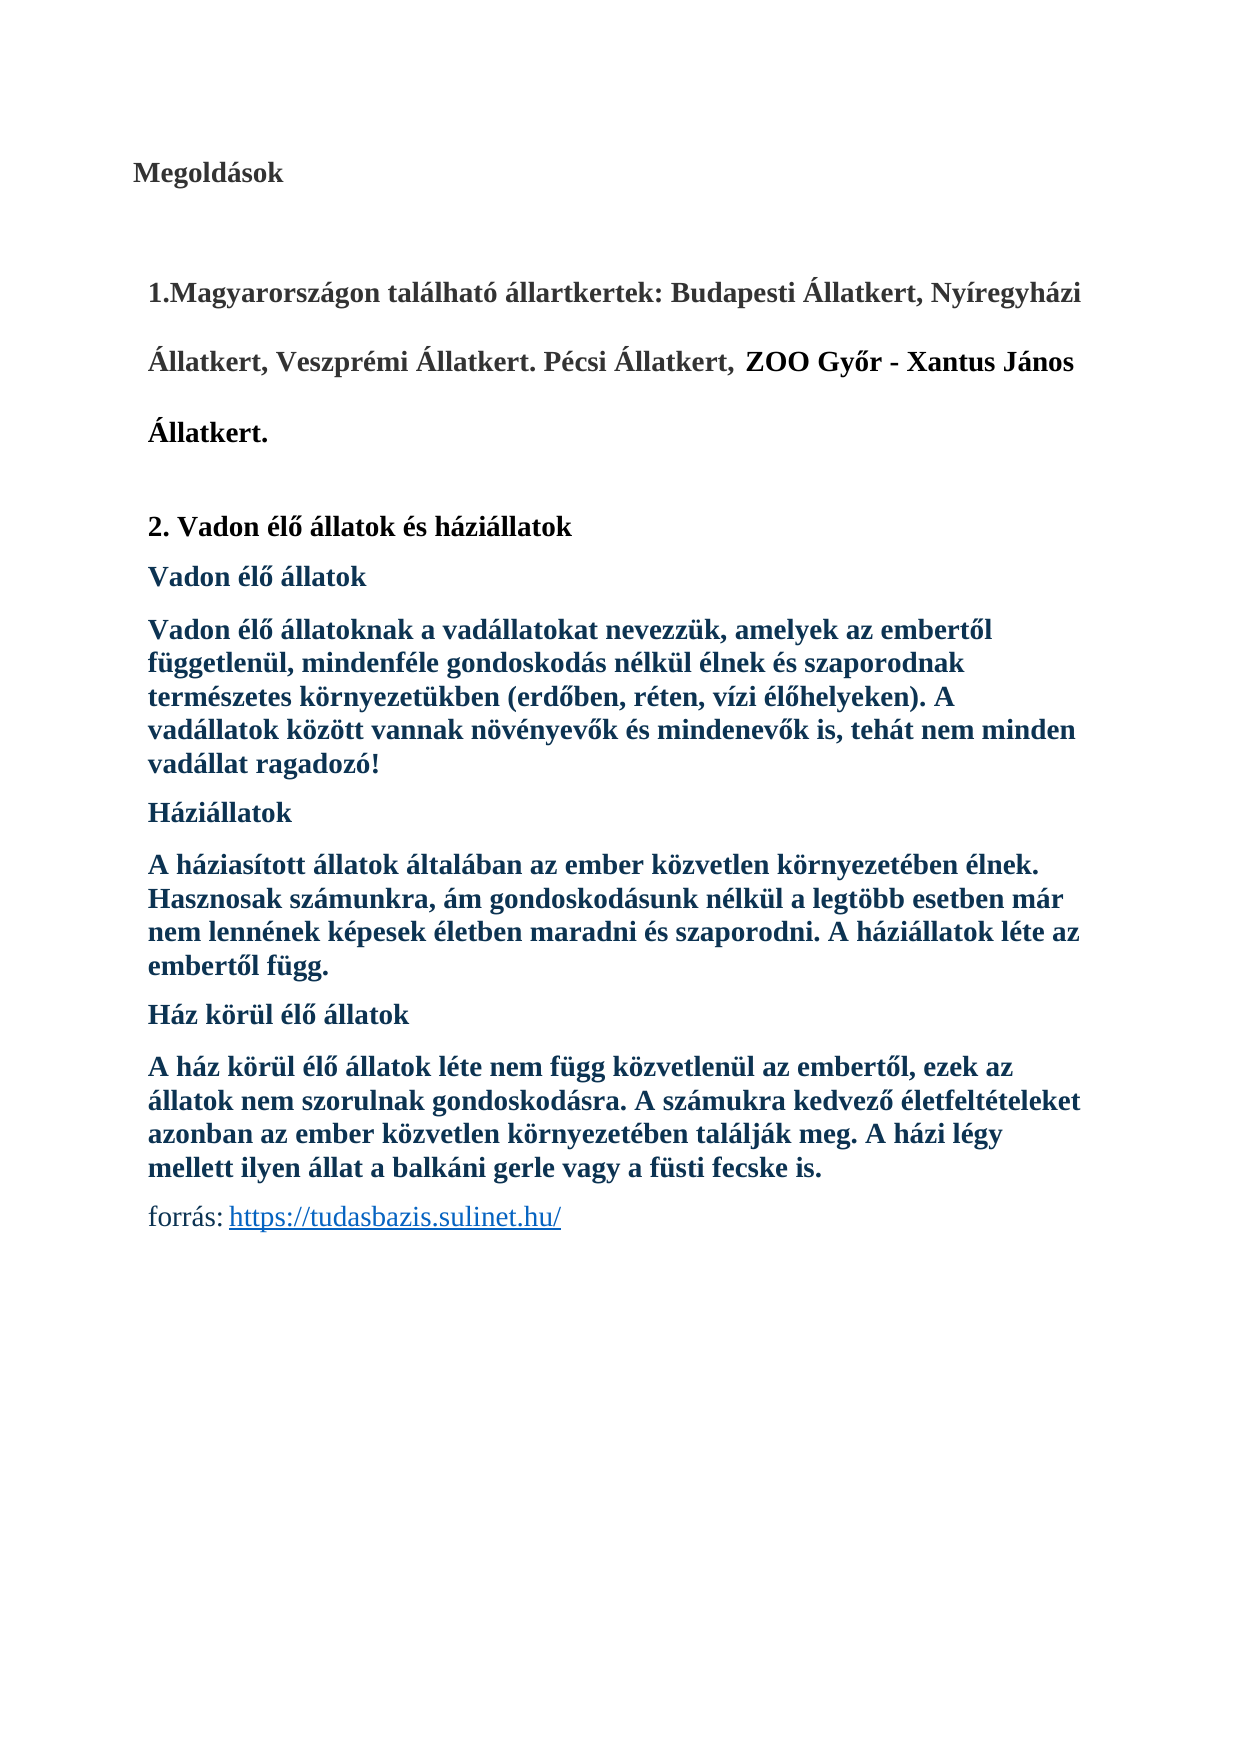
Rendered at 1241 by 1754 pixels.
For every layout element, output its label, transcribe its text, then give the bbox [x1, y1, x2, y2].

text Vadon élő állatok [148, 559, 1093, 593]
text Ház körül élő állatok [148, 997, 1093, 1031]
text 2. Vadon élő állatok és háziállatok [148, 496, 1093, 543]
text forrás: https://tudasbazis.sulinet.hu/ [148, 1199, 1093, 1233]
text A háziasított állatok általában az ember közvetlen környezetében élnek. Hasznosak számunkra, ám gondoskodásunk nélkül a legtöbb esetben már nem lennének képesek életben maradni és szaporodni. A háziállatok léte az embertől függ. [148, 847, 1093, 982]
text A ház körül élő állatok léte nem függ közvetlenül az embertől, ezek az állatok nem szorulnak gondoskodásra. A számukra kedvező életfeltételeket azonban az ember közvetlen környezetében találják meg. A házi légy mellett ilyen állat a balkáni gerle vagy a füsti fecske is. [148, 1049, 1093, 1184]
text Vadon élő állatoknak a vadállatokat nevezzük, amelyek az embertől függetlenül, mindenféle gondoskodás nélkül élnek és szaporodnak természetes környezetükben (erdőben, réten, vízi élőhelyeken). A vadállatok között vannak növényevők és mindenevők is, tehát nem minden vadállat ragadozó! [148, 612, 1093, 779]
text Háziállatok [148, 795, 1093, 829]
subtitle 1.Magyarországon található állartkertek: Budapesti Állatkert, Nyíregyházi Állatkert, Veszprémi Állatkert. Pécsi Állatkert, ZOO Győr - Xantus János Állatkert. [148, 238, 1093, 449]
list Megoldások [133, 148, 1093, 188]
